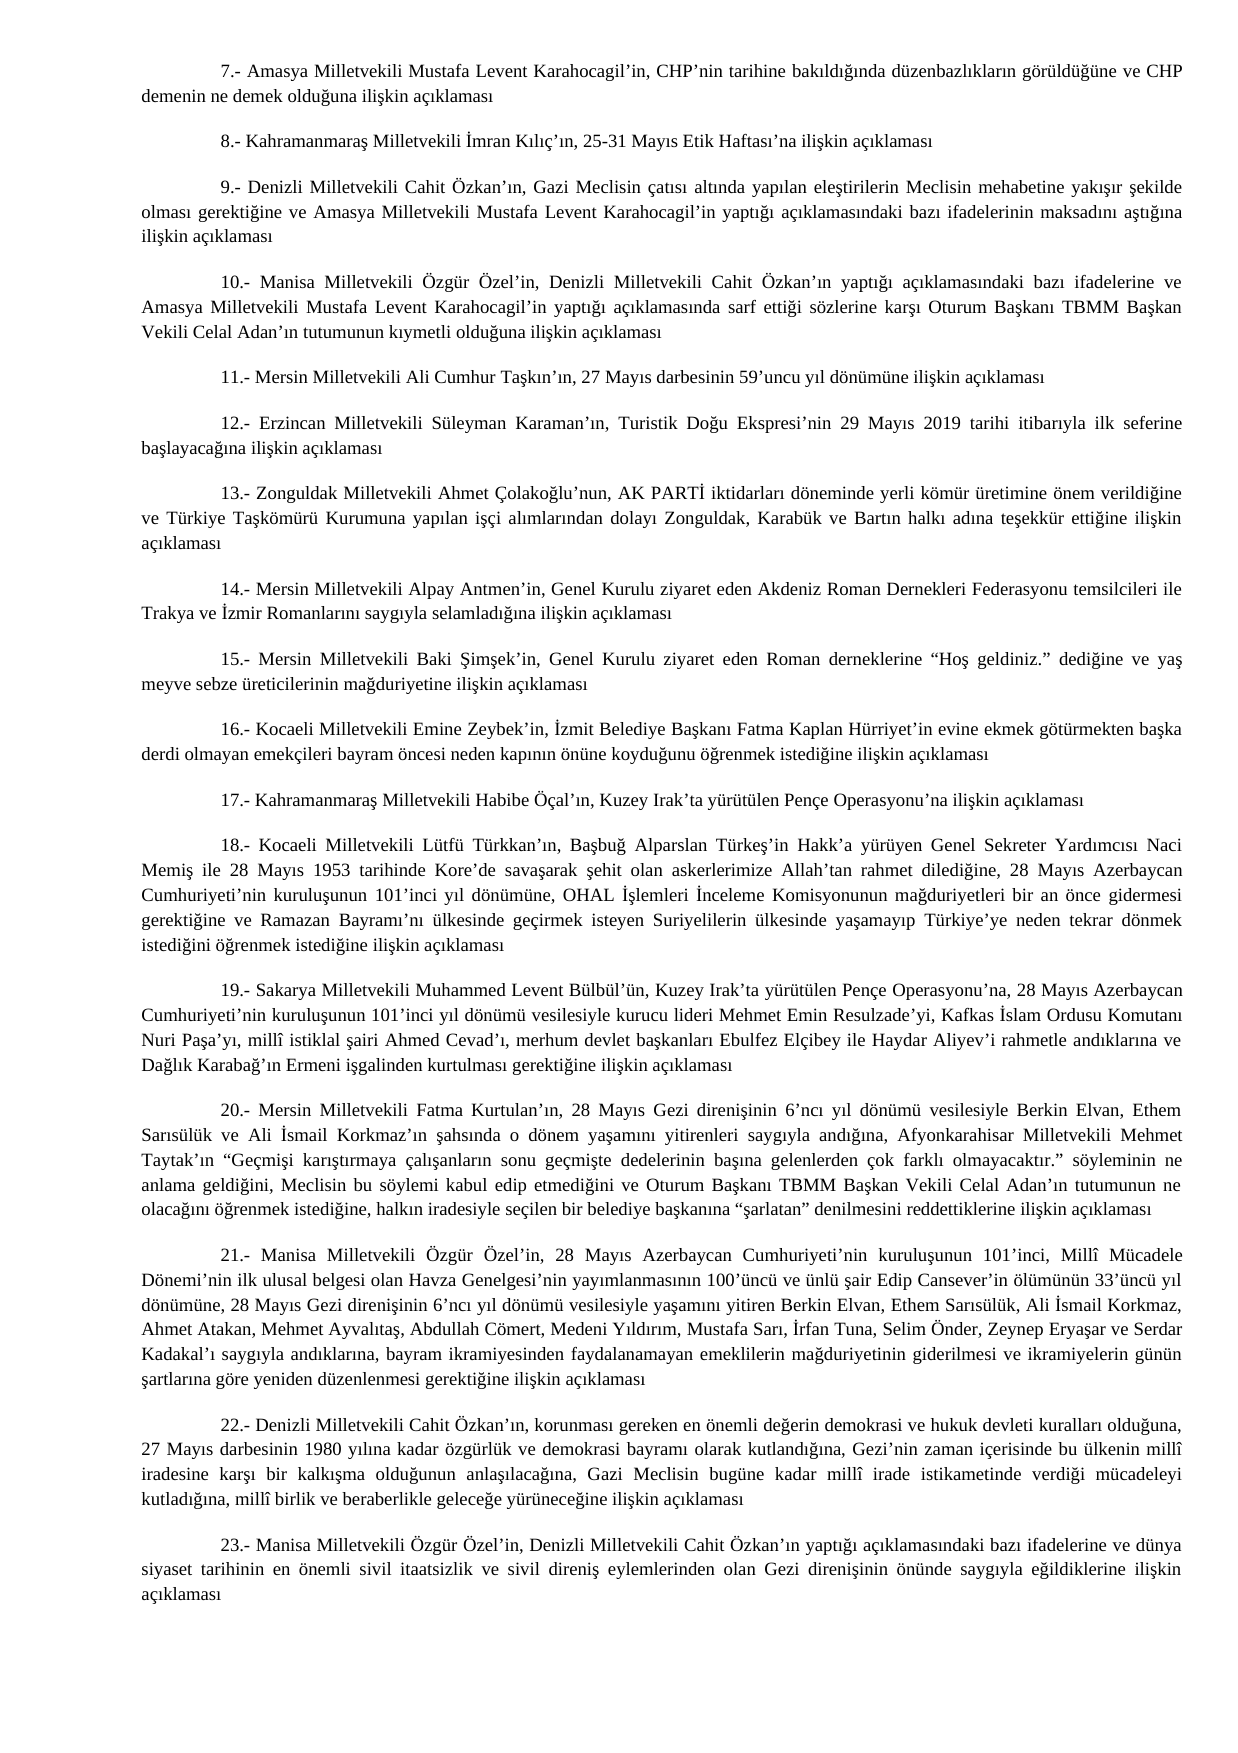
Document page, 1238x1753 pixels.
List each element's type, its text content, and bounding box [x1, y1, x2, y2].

text 10.- Manisa Milletvekili Özgür Özel’in, Denizli Milletvekili Cahit Özkan’ın yaptığı açıklamasındaki bazı ifadelerine ve Amasya Milletvekili Mustafa Levent Karahocagil’in yaptığı açıklamasında sarf ettiği sözlerine karşı Oturum Başkanı TBMM Başkan Vekili Celal Adan’ın tutumunun kıymetli olduğuna ilişkin açıklaması [141, 271, 1184, 342]
text 22.- Denizli Milletvekili Cahit Özkan’ın, korunması gereken en önemli değerin demokrasi ve hukuk devleti kuralları olduğuna, 27 Mayıs darbesinin 1980 yılına kadar özgürlük ve demokrasi bayramı olarak kutlandığına, Gezi’nin zaman içerisinde bu ülkenin millî iradesine karşı bir kalkışma olduğunun anlaşılacağına, Gazi Meclisin bugüne kadar millî irade istikametinde verdiği mücadeleyi kutladığına, millî birlik ve beraberlikle geleceğe yürüneceğine ilişkin açıklaması [141, 1413, 1184, 1509]
text 15.- Mersin Milletvekili Baki Şimşek’in, Genel Kurulu ziyaret eden Roman derneklerine “Hoş geldiniz.” dediğine ve yaş meyve sebze üreticilerinin mağduriyetine ilişkin açıklaması [141, 648, 1184, 694]
text 13.- Zonguldak Milletvekili Ahmet Çolakoğlu’nun, AK PARTİ iktidarları döneminde yerli kömür üretimine önem verildiğine ve Türkiye Taşkömürü Kurumuna yapılan işçi alımlarından dolayı Zonguldak, Karabük ve Bartın halkı adına teşekkür ettiğine ilişkin açıklaması [141, 482, 1184, 553]
text 19.- Sakarya Milletvekili Muhammed Levent Bülbül’ün, Kuzey Irak’ta yürütülen Pençe Operasyonu’na, 28 Mayıs Azerbaycan Cumhuriyeti’nin kuruluşunun 101’inci yıl dönümü vesilesiyle kurucu lideri Mehmet Emin Resulzade’yi, Kafkas İslam Ordusu Komutanı Nuri Paşa’yı, millî istiklal şairi Ahmed Cevad’ı, merhum devlet başkanları Ebulfez Elçibey ile Haydar Aliyev’i rahmetle andıklarına ve Dağlık Karabağ’ın Ermeni işgalinden kurtulması gerektiğine ilişkin açıklaması [141, 979, 1184, 1075]
text 20.- Mersin Milletvekili Fatma Kurtulan’ın, 28 Mayıs Gezi direnişinin 6’ncı yıl dönümü vesilesiyle Berkin Elvan, Ethem Sarısülük ve Ali İsmail Korkmaz’ın şahsında o dönem yaşamını yitirenleri saygıyla andığına, Afyonkarahisar Milletvekili Mehmet Taytak’ın “Geçmişi karıştırmaya çalışanların sonu geçmişte dedelerinin başına gelenlerden çok farklı olmayacaktır.” söyleminin ne anlama geldiğini, Meclisin bu söylemi kabul edip etmediğini ve Oturum Başkanı TBMM Başkan Vekili Celal Adan’ın tutumunun ne olacağını öğrenmek istediğine, halkın iradesiyle seçilen bir belediye başkanına “şarlatan” denilmesini reddettiklerine ilişkin açıklaması [141, 1099, 1184, 1220]
text 11.- Mersin Milletvekili Ali Cumhur Taşkın’ın, 27 Mayıs darbesinin 59’uncu yıl dönümüne ilişkin açıklaması [141, 366, 1184, 388]
text 14.- Mersin Milletvekili Alpay Antmen’in, Genel Kurulu ziyaret eden Akdeniz Roman Dernekleri Federasyonu temsilcileri ile Trakya ve İzmir Romanlarını saygıyla selamladığına ilişkin açıklaması [141, 577, 1184, 624]
text 16.- Kocaeli Milletvekili Emine Zeybek’in, İzmit Belediye Başkanı Fatma Kaplan Hürriyet’in evine ekmek götürmekten başka derdi olmayan emekçileri bayram öncesi neden kapının önüne koyduğunu öğrenmek istediğine ilişkin açıklaması [141, 718, 1184, 764]
text 18.- Kocaeli Milletvekili Lütfü Türkkan’ın, Başbuğ Alparslan Türkeş’in Hakk’a yürüyen Genel Sekreter Yardımcısı Naci Memiş ile 28 Mayıs 1953 tarihinde Kore’de savaşarak şehit olan askerlerimize Allah’tan rahmet dilediğine, 28 Mayıs Azerbaycan Cumhuriyeti’nin kuruluşunun 101’inci yıl dönümüne, OHAL İşlemleri İnceleme Komisyonunun mağduriyetleri bir an önce gidermesi gerektiğine ve Ramazan Bayramı’nı ülkesinde geçirmek isteyen Suriyelilerin ülkesinde yaşamayıp Türkiye’ye neden tekrar dönmek istediğini öğrenmek istediğine ilişkin açıklaması [141, 834, 1184, 955]
text 17.- Kahramanmaraş Milletvekili Habibe Öçal’ın, Kuzey Irak’ta yürütülen Pençe Operasyonu’na ilişkin açıklaması [141, 789, 1184, 810]
text 12.- Erzincan Milletvekili Süleyman Karaman’ın, Turistik Doğu Ekspresi’nin 29 Mayıs 2019 tarihi itibarıyla ilk seferine başlayacağına ilişkin açıklaması [141, 412, 1184, 458]
text 23.- Manisa Milletvekili Özgür Özel’in, Denizli Milletvekili Cahit Özkan’ın yaptığı açıklamasındaki bazı ifadelerine ve dünya siyaset tarihinin en önemli sivil itaatsizlik ve sivil direniş eylemlerinden olan Gezi direnişinin önünde saygıyla eğildiklerine ilişkin açıklaması [141, 1533, 1184, 1604]
text 9.- Denizli Milletvekili Cahit Özkan’ın, Gazi Meclisin çatısı altında yapılan eleştirilerin Meclisin mehabetine yakışır şekilde olması gerektiğine ve Amasya Milletvekili Mustafa Levent Karahocagil’in yaptığı açıklamasındaki bazı ifadelerinin maksadını aştığına ilişkin açıklaması [141, 176, 1184, 247]
text 21.- Manisa Milletvekili Özgür Özel’in, 28 Mayıs Azerbaycan Cumhuriyeti’nin kuruluşunun 101’inci, Millî Mücadele Dönemi’nin ilk ulusal belgesi olan Havza Genelgesi’nin yayımlanmasının 100’üncü ve ünlü şair Edip Cansever’in ölümünün 33’üncü yıl dönümüne, 28 Mayıs Gezi direnişinin 6’ncı yıl dönümü vesilesiyle yaşamını yitiren Berkin Elvan, Ethem Sarısülük, Ali İsmail Korkmaz, Ahmet Atakan, Mehmet Ayvalıtaş, Abdullah Cömert, Medeni Yıldırım, Mustafa Sarı, İrfan Tuna, Selim Önder, Zeynep Eryaşar ve Serdar Kadakal’ı saygıyla andıklarına, bayram ikramiyesinden faydalanamayan emeklilerin mağduriyetinin giderilmesi ve ikramiyelerin günün şartlarına göre yeniden düzenlenmesi gerektiğine ilişkin açıklaması [141, 1244, 1184, 1389]
text 8.- Kahramanmaraş Milletvekili İmran Kılıç’ın, 25-31 Mayıs Etik Haftası’na ilişkin açıklaması [141, 130, 1184, 152]
text 7.- Amasya Milletvekili Mustafa Levent Karahocagil’in, CHP’nin tarihine bakıldığında düzenbazlıkların görüldüğüne ve CHP demenin ne demek olduğuna ilişkin açıklaması [141, 60, 1184, 106]
